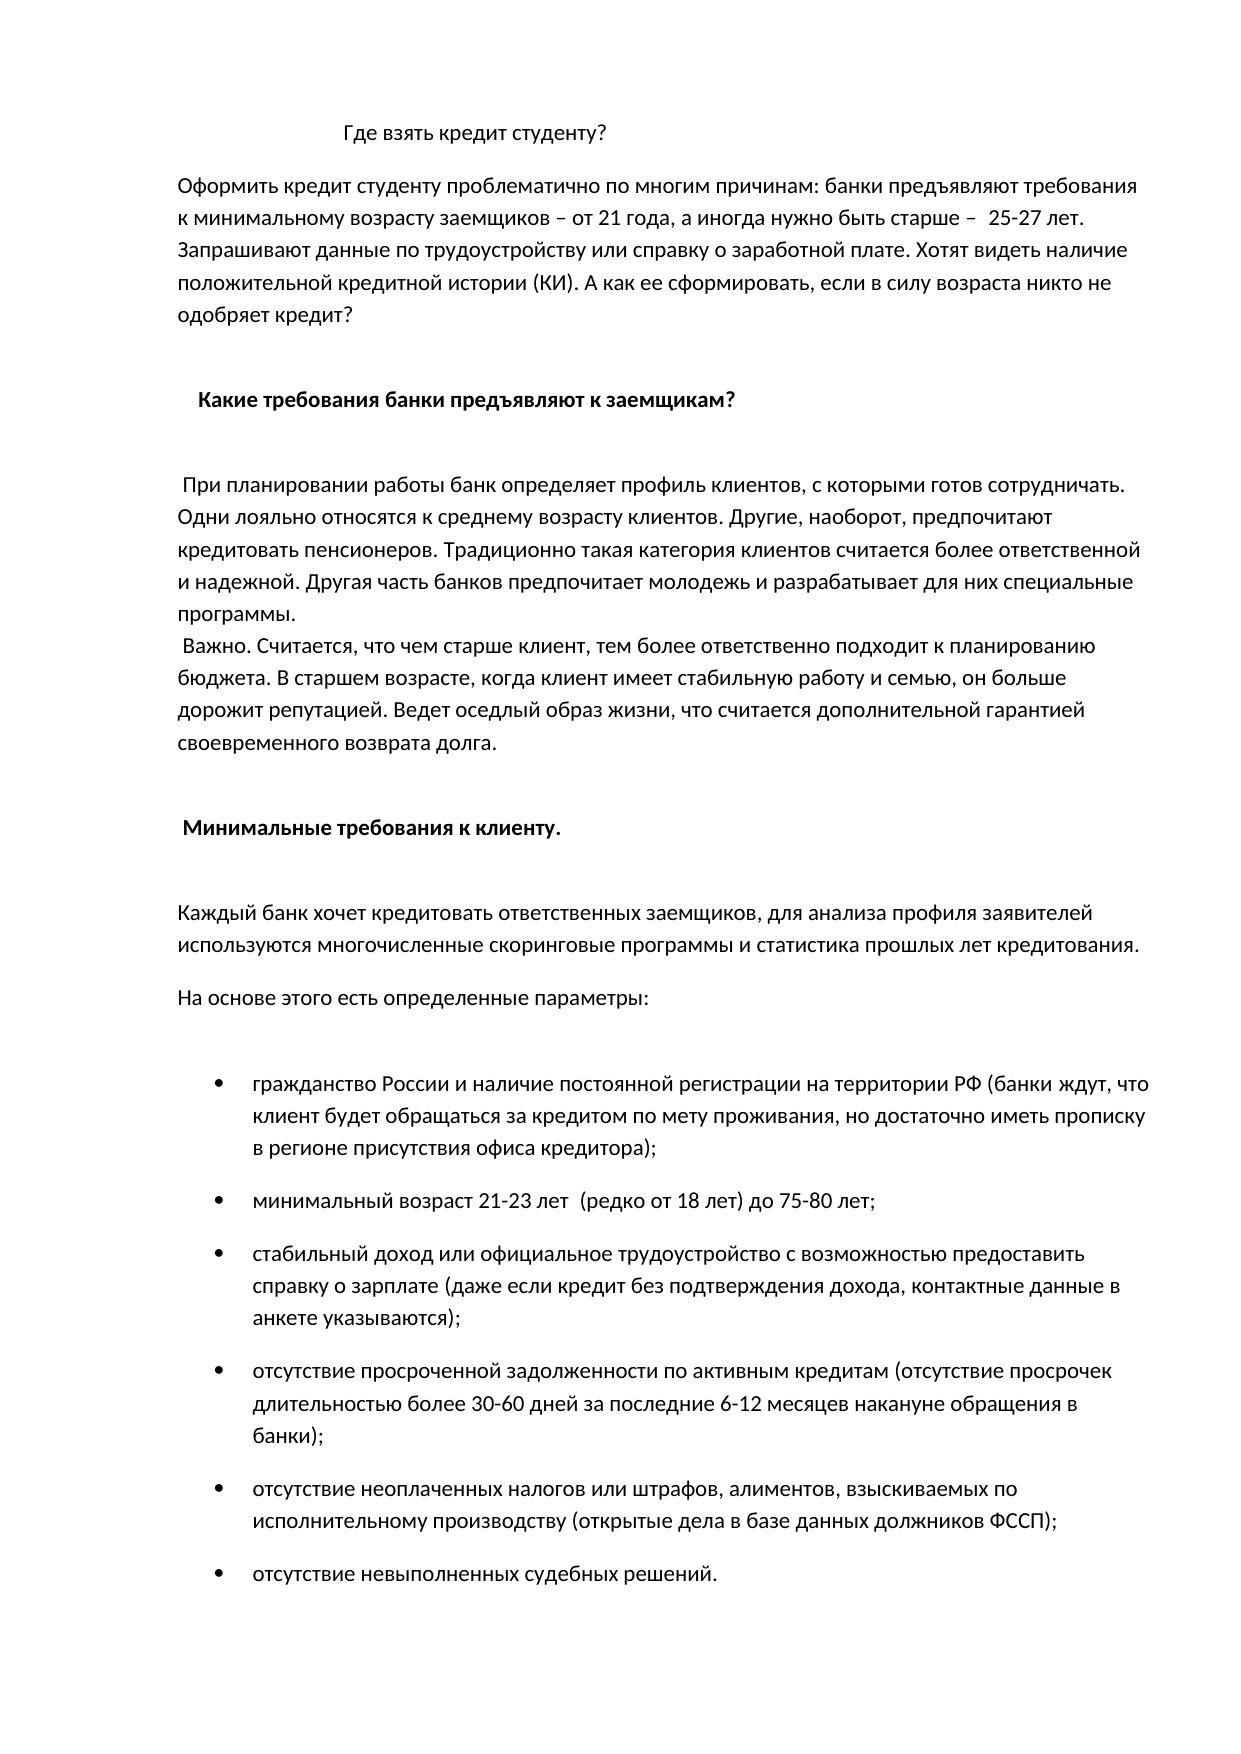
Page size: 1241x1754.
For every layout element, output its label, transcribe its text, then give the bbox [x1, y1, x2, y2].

list стабильный доход или официальное трудоустройство с возможностью предоставить справку о зарплате (даже если кредит без подтверждения дохода, контактные данные в анкете указываются); [215, 1239, 1152, 1331]
text Оформить кредит студенту проблематично по многим причинам: банки предъявляют требования к минимальному возрасту заемщиков – от 21 года, а иногда нужно быть старше – 25-27 лет. Запрашивают данные по трудоустройству или справку о заработной плате. Хотят видеть наличие положительной кредитной истории (КИ). А как ее сформировать, если в силу возраста никто не одобряет кредит? [177, 171, 1152, 328]
list отсутствие невыполненных судебных решений. [215, 1559, 1152, 1619]
text При планировании работы банк определяет профиль клиентов, с которыми готов сотрудничать. Одни лояльно относятся к среднему возрасту клиентов. Другие, наоборот, предпочитают кредитовать пенсионеров. Традиционно такая категория клиентов считается более ответственной и надежной. Другая часть банков предпочитает молодежь и разрабатывает для них специальные программы. Важно. Считается, что чем старше клиент, тем более ответственно подходит к планированию бюджета. В старшем возрасте, когда клиент имеет стабильную работу и семью, он больше дорожит репутацией. Ведет оседлый образ жизни, что считается дополнительной гарантией своевременного возврата долга. [177, 470, 1152, 788]
list отсутствие неоплаченных налогов или штрафов, алиментов, взыскиваемых по исполнительному производству (открытые дела в базе данных должников ФССП); [215, 1474, 1152, 1534]
list гражданство России и наличие постоянной регистрации на территории РФ (банки ждут, что клиент будет обращаться за кредитом по мету проживания, но достаточно иметь прописку в регионе присутствия офиса кредитора); [215, 1069, 1152, 1161]
list отсутствие просроченной задолженности по активным кредитам (отсутствие просрочек длительностью более 30-60 дней за последние 6-12 месяцев накануне обращения в банки); [215, 1356, 1152, 1449]
text Минимальные требования к клиенту. [177, 813, 1152, 873]
text Какие требования банки предъявляют к заемщикам? [177, 353, 1152, 445]
text Каждый банк хочет кредитовать ответственных заемщиков, для анализа профиля заявителей используются многочисленные скоринговые программы и статистика прошлых лет кредитования. [177, 898, 1152, 958]
text На основе этого есть определенные параметры: [177, 983, 1152, 1044]
text Где взять кредит студенту? [177, 118, 1152, 146]
list минимальный возраст 21-23 лет (редко от 18 лет) до 75-80 лет; [215, 1186, 1152, 1214]
